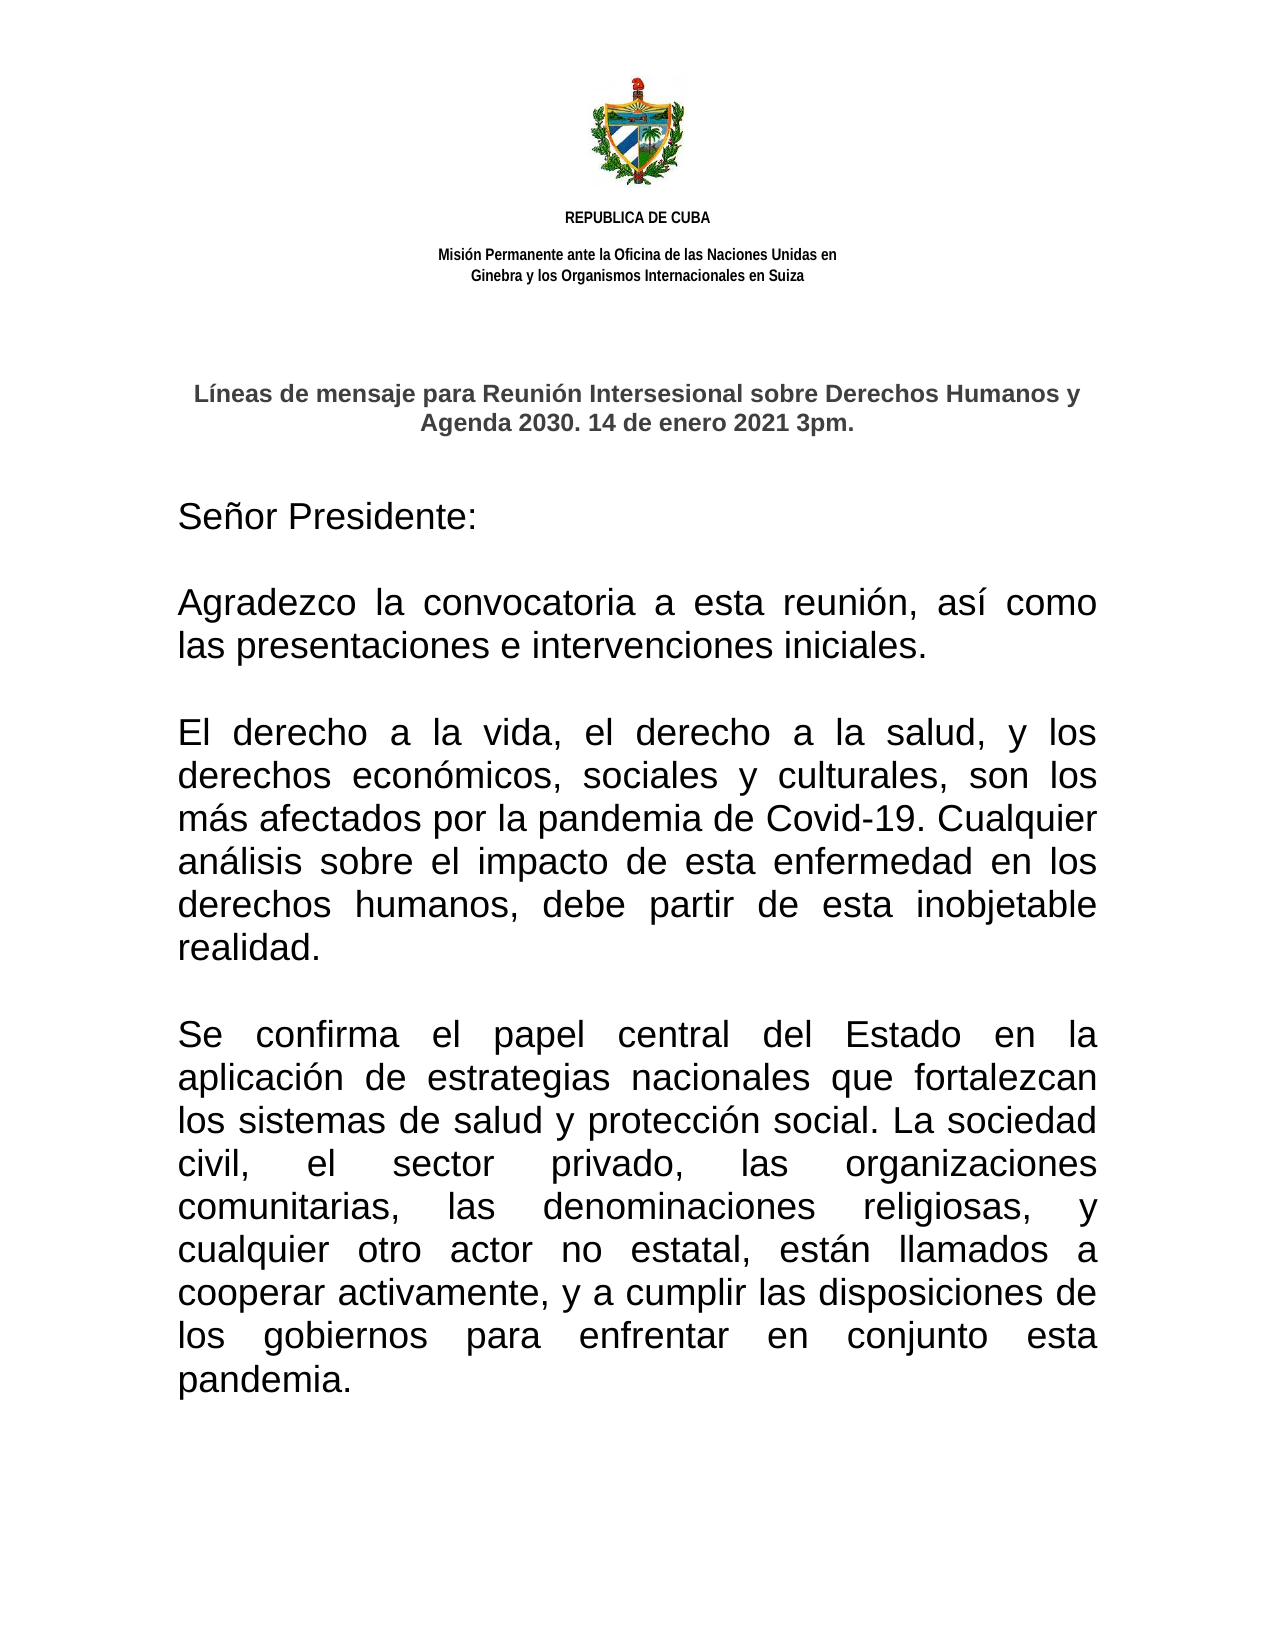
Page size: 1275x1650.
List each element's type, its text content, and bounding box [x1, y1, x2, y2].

text El derecho a la vida, el derecho a la salud, y los derechos económicos, sociales y culturales, son los más afectados por la pandemia de Covid-19. Cualquier análisis sobre el impacto de esta enfermedad en los derechos humanos, debe partir de esta inobjetable realidad. [177, 710, 1098, 969]
picture [587, 75, 688, 188]
text Líneas de mensaje para Reunión Intersesional sobre Derechos Humanos y Agenda 2030. 14 de enero 2021 3pm. [177, 379, 1098, 437]
text Agradezco la convocatoria a esta reunión, así como las presentaciones e intervenciones iniciales. [177, 581, 1098, 667]
table_cell REPUBLICA DE CUBA Misión Permanente ante la Oficina de las Naciones Unidas en Ginebra y los Organismos Internacionales en Suiza [408, 208, 867, 378]
table_header [408, 76, 867, 206]
text Señor Presidente: [177, 494, 1098, 537]
text Se confirma el papel central del Estado en la aplicación de estrategias nacionales que fortalezcan los sistemas de salud y protección social. La sociedad civil, el sector privado, las organizaciones comunitarias, las denominaciones religiosas, y cualquier otro actor no estatal, están llamados a cooperar activamente, y a cumplir las disposiciones de los gobiernos para enfrentar en conjunto esta pandemia. [177, 1012, 1098, 1400]
